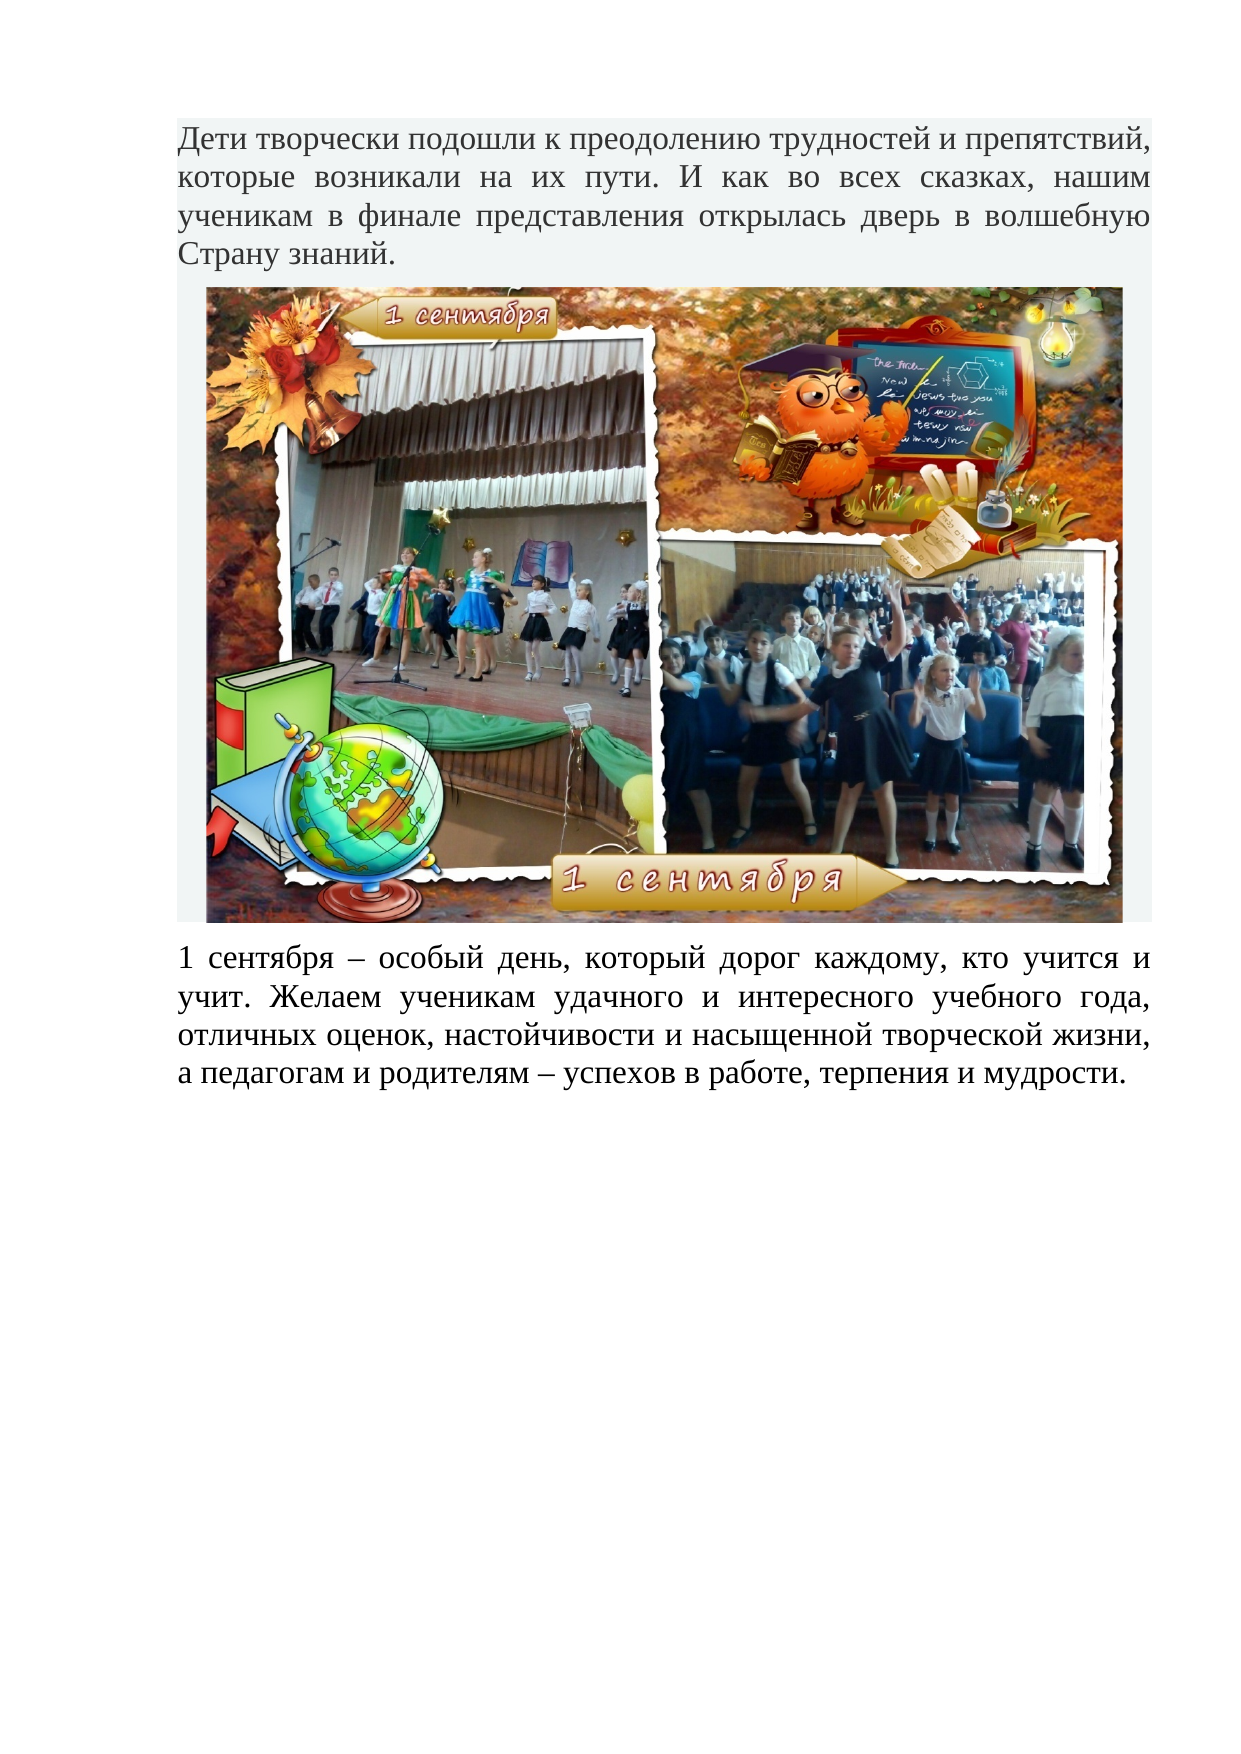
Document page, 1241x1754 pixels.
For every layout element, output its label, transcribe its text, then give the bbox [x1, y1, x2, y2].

picture [206, 287, 1123, 923]
text 1 сентября – особый день, который дорог каждому, кто учится и учит. Желаем ученикам удачного и интересного учебного года, отличных оценок, настойчивости и насыщенной творческой жизни, а педагогам и родителям – успехов в работе, терпения и мудрости. [177, 938, 1152, 1091]
text Дети творчески подошли к преодолению трудностей и препятствий, которые возникали на их пути. И как во всех сказках, нашим ученикам в финале представления открылась дверь в волшебную Страну знаний. [177, 118, 1152, 271]
